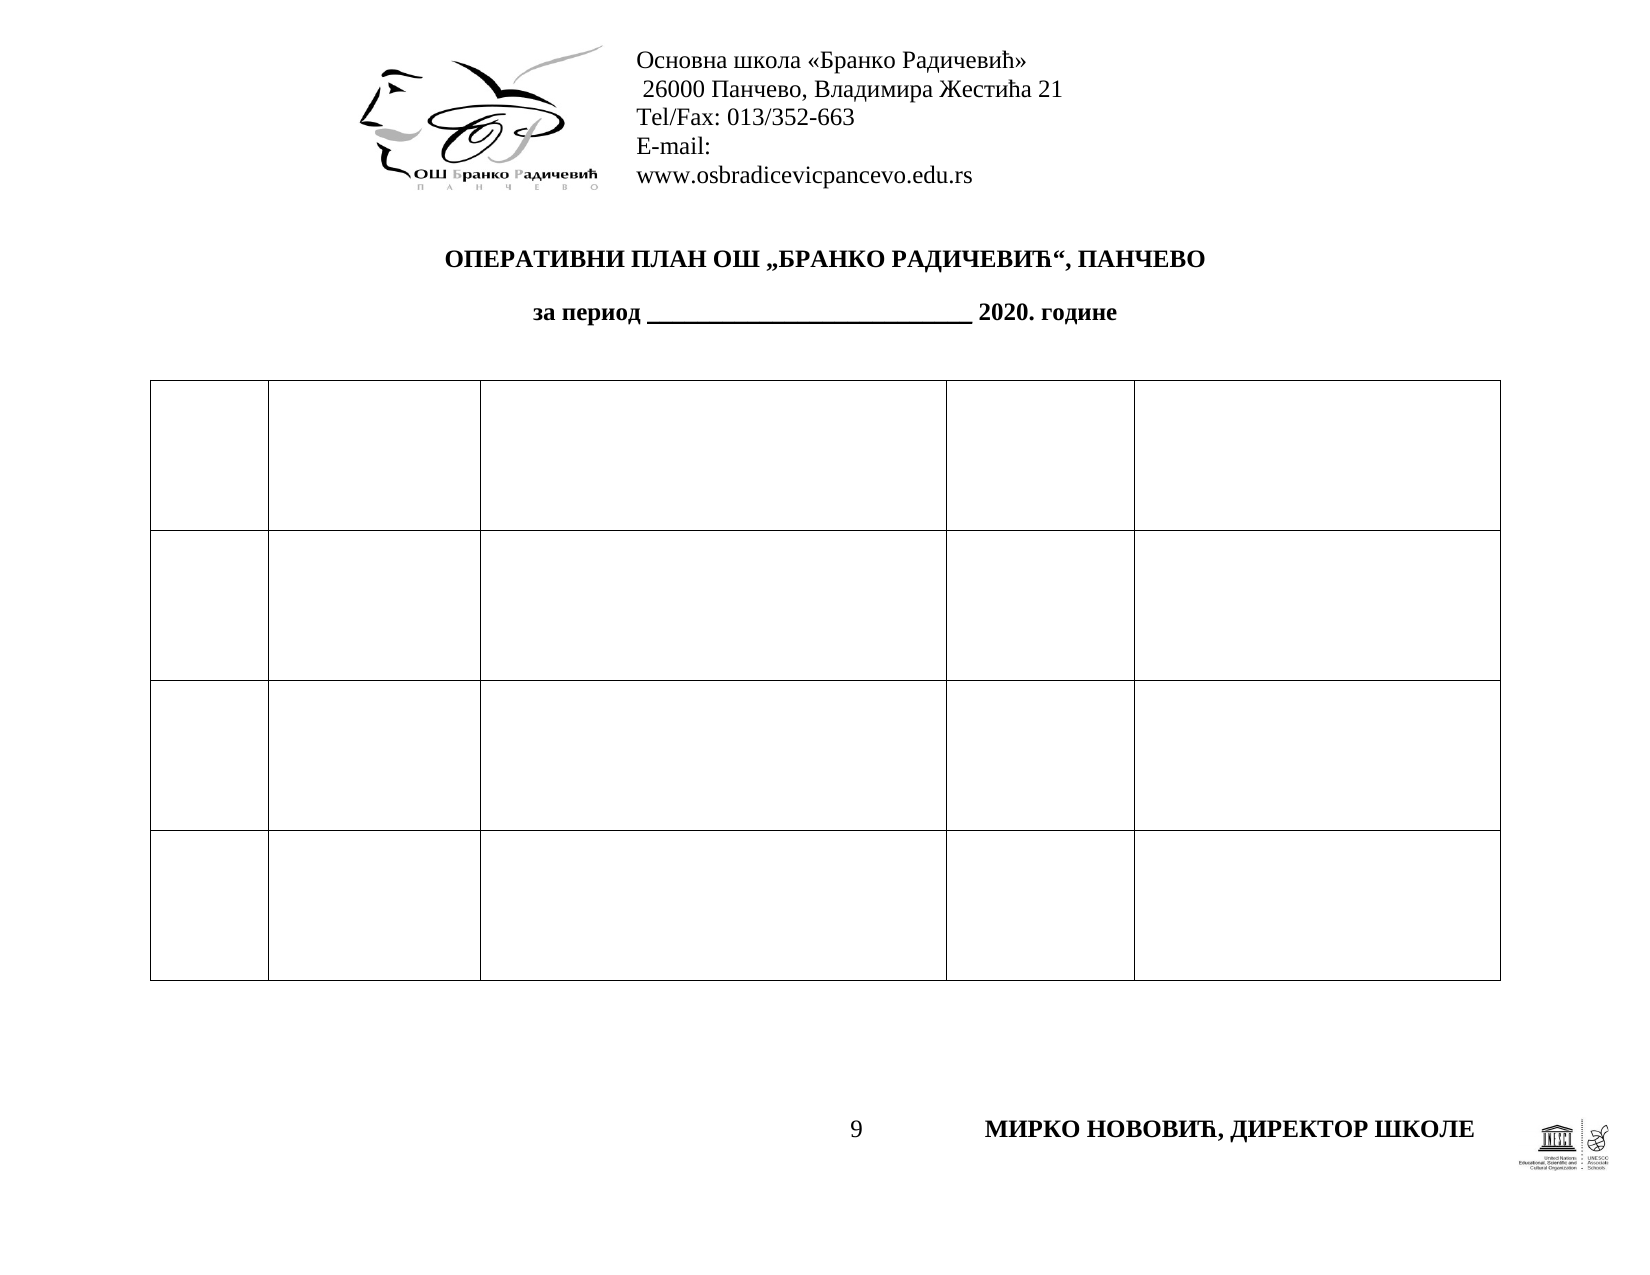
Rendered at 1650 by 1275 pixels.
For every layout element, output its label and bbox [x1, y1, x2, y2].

table_cell [1135, 531, 1500, 680]
table_cell [947, 531, 1134, 680]
table_cell [269, 831, 480, 980]
table_cell [1135, 381, 1500, 530]
table_cell [269, 531, 480, 680]
table_cell [269, 381, 480, 530]
table_cell [151, 681, 268, 830]
table_cell [947, 681, 1134, 830]
table_cell [947, 381, 1134, 530]
table_cell [481, 831, 946, 980]
table_cell [1135, 681, 1500, 830]
picture [1517, 1117, 1609, 1171]
table_cell [151, 381, 268, 530]
picture [358, 37, 605, 197]
table_cell [481, 531, 946, 680]
table_cell [481, 681, 946, 830]
table_cell [481, 381, 946, 530]
table_cell [151, 831, 268, 980]
table_cell [947, 831, 1134, 980]
table_cell [151, 531, 268, 680]
table_cell [1135, 831, 1500, 980]
table_cell [269, 681, 480, 830]
